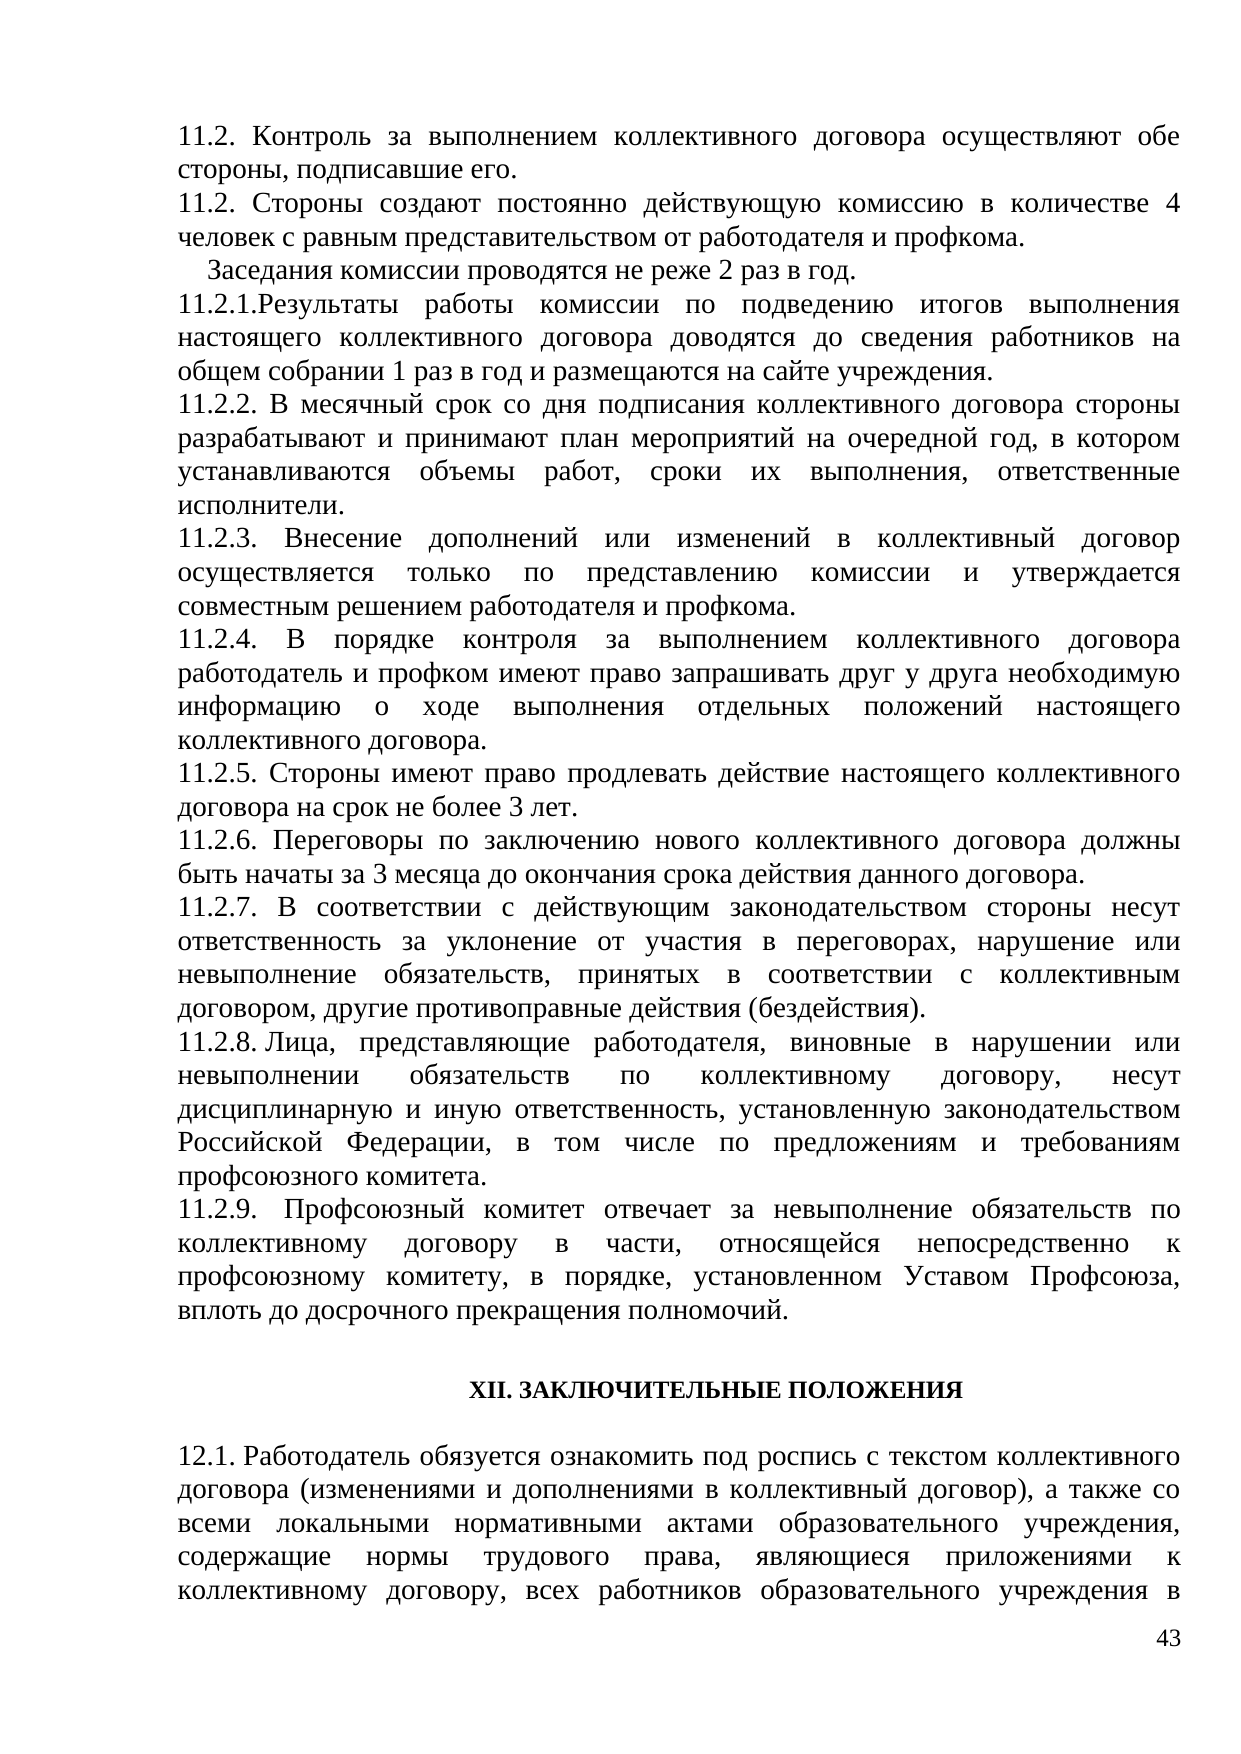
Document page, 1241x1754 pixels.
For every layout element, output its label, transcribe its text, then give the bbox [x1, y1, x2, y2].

text ХII. ЗАКЛЮЧИТЕЛЬНЫЕ ПОЛОЖЕНИЯ [177, 1376, 1181, 1404]
text 11.2. Контроль за выполнением коллективного договора осуществляют обе стороны, подписавшие его. [177, 118, 1181, 185]
text 11.2.2. В месячный срок со дня подписания коллективного договора стороны разрабатывают и принимают план мероприятий на очередной год, в котором устанавливаются объемы работ, сроки их выполнения, ответственные исполнители. [177, 386, 1181, 521]
text 11.2. Стороны создают постоянно действующую комиссию в количестве 4 человек с равным представительством от работодателя и профкома. [177, 185, 1181, 252]
text 11.2.8. Лица, представляющие работодателя, виновные в нарушении или невыполнении обязательств по коллективному договору, несут дисциплинарную и иную ответственность, установленную законодательством Российской Федерации, в том числе по предложениям и требованиям профсоюзного комитета. [177, 1024, 1181, 1191]
text 11.2.4. В порядке контроля за выполнением коллективного договора работодатель и профком имеют право запрашивать друг у друга необходимую информацию о ходе выполнения отдельных положений настоящего коллективного договора. [177, 621, 1181, 755]
text 11.2.3. Внесение дополнений или изменений в коллективный договор осуществляется только по представлению комиссии и утверждается совместным решением работодателя и профкома. [177, 521, 1181, 621]
text 11.2.9. Профсоюзный комитет отвечает за невыполнение обязательств по коллективному договору в части, относящейся непосредственно к профсоюзному комитету, в порядке, установленном Уставом Профсоюза, вплоть до досрочного прекращения полномочий. [177, 1191, 1181, 1326]
text 11.2.1.Результаты работы комиссии по подведению итогов выполнения настоящего коллективного договора доводятся до сведения работников на общем собрании 1 раз в год и размещаются на сайте учреждения. [177, 286, 1181, 386]
text 11.2.7. В соответствии с действующим законодательством стороны несут ответственность за уклонение от участия в переговорах, нарушение или невыполнение обязательств, принятых в соответствии с коллективным договором, другие противоправные действия (бездействия). [177, 889, 1181, 1024]
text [177, 1438, 1181, 1606]
text Заседания комиссии проводятся не реже 2 раз в год. [177, 252, 1181, 286]
text 11.2.6. Переговоры по заключению нового коллективного договора должны быть начаты за 3 месяца до окончания срока действия данного договора. [177, 822, 1181, 889]
text 11.2.5. Стороны имеют право продлевать действие настоящего коллективного договора на срок не более 3 лет. [177, 755, 1181, 822]
